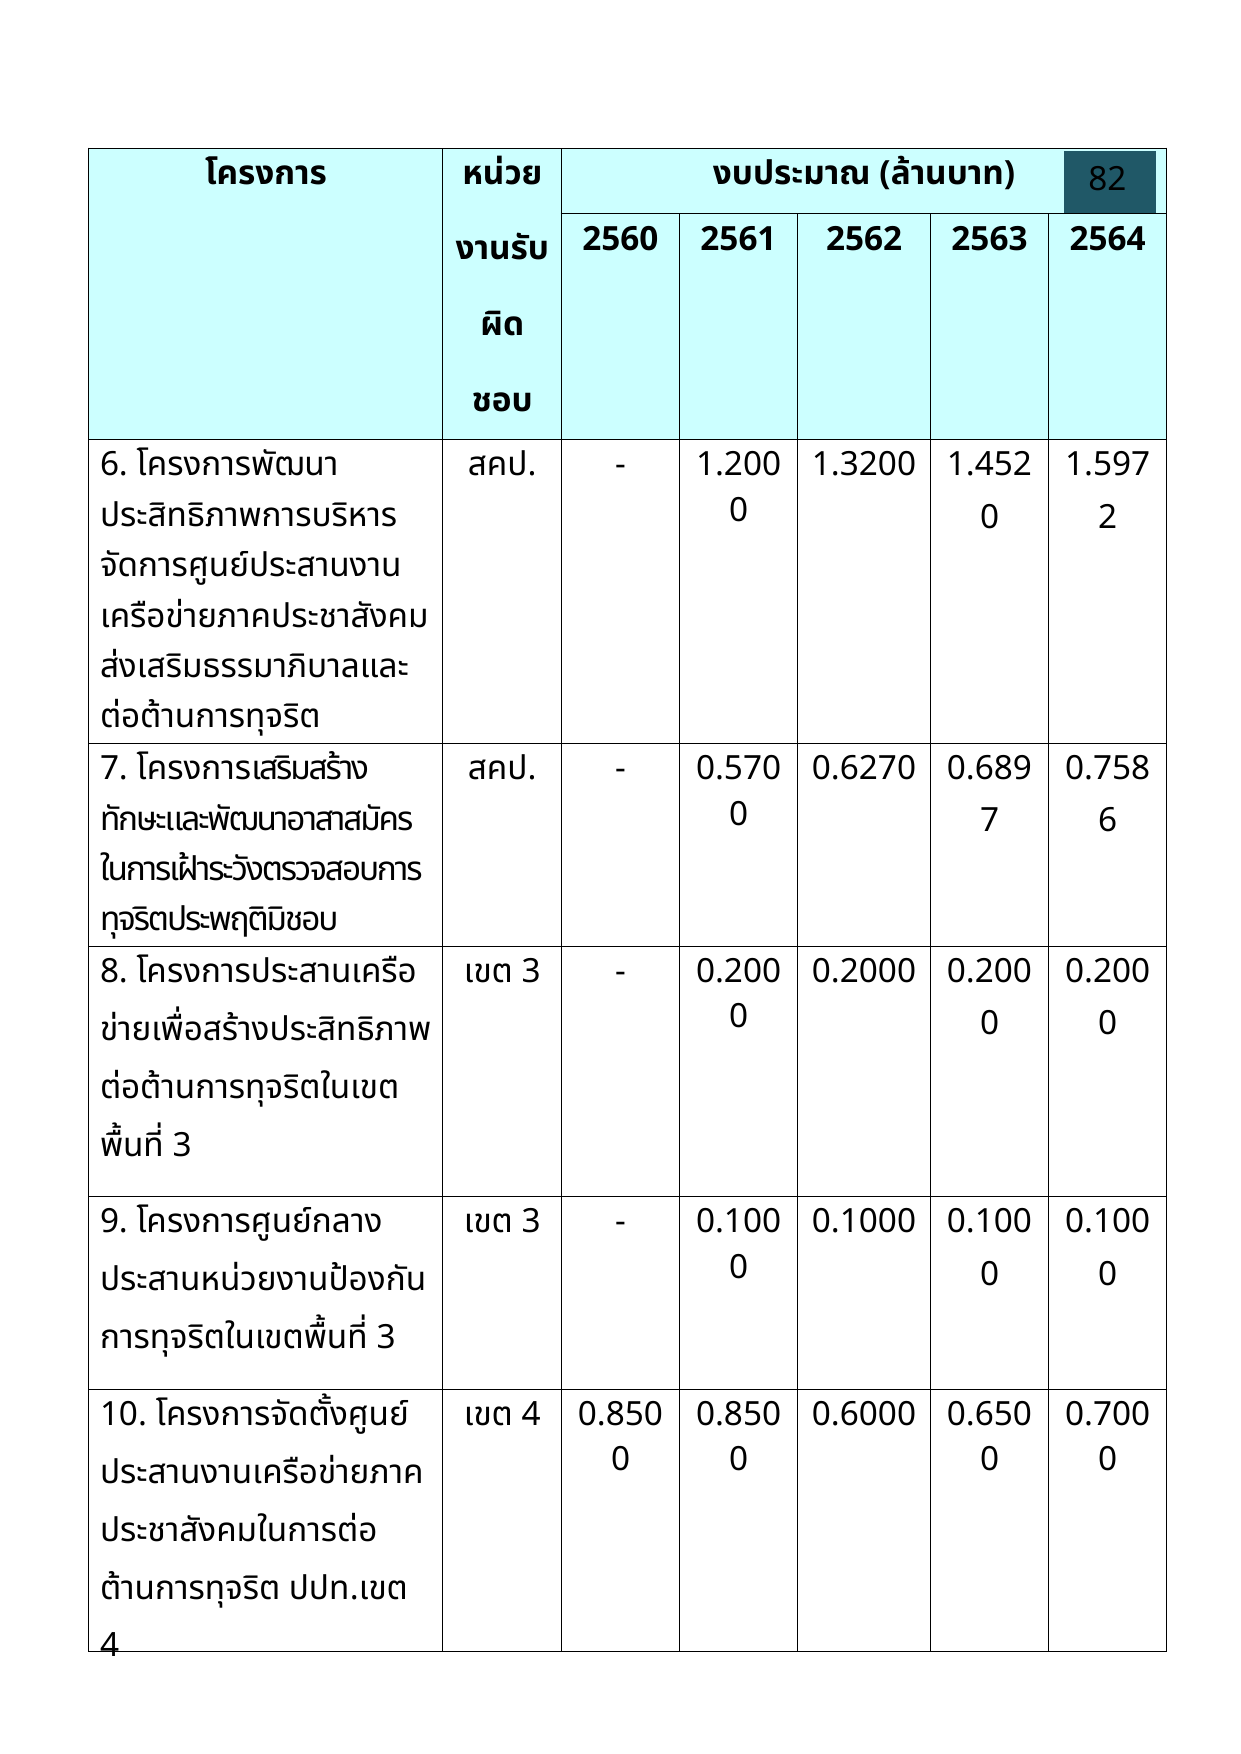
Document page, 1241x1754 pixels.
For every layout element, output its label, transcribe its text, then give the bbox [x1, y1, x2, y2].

table_cell 1.3200 [798, 440, 930, 743]
table_cell 0.2000 [1049, 947, 1166, 1196]
table_header โครงการ [89, 149, 442, 439]
table_cell - [562, 1197, 679, 1388]
table_cell 1.4520 [931, 440, 1048, 743]
table_cell เขต 3 [443, 1197, 561, 1388]
table_cell 1.5972 [1049, 440, 1166, 743]
table_cell 8. โครงการประสานเครือข่ายเพื่อสร้างประสิทธิภาพต่อต้านการทุจริตในเขตพื้นที่ 3 [89, 947, 442, 1196]
table_header งบประมาณ (ล้านบาท) [562, 149, 1166, 213]
table_cell 0.6000 [798, 1390, 930, 1651]
table_cell 0.2000 [798, 947, 930, 1196]
table_cell 0.1000 [1049, 1197, 1166, 1388]
table_cell 0.2000 [680, 947, 797, 1196]
table_cell สคป. [443, 744, 561, 946]
table_cell เขต 3 [443, 947, 561, 1196]
table_cell 0.5700 [680, 744, 797, 946]
table_cell - [562, 744, 679, 946]
table_cell 2560 [562, 214, 679, 439]
table_cell 0.6270 [798, 744, 930, 946]
table_cell 0.1000 [798, 1197, 930, 1388]
table_cell - [562, 440, 679, 743]
table_cell 9. โครงการศูนย์กลางประสานหน่วยงานป้องกันการทุจริตในเขตพื้นที่ 3 [89, 1197, 442, 1388]
table_cell 2564 [1049, 214, 1166, 439]
table_cell สคป. [443, 440, 561, 743]
table_cell 0.1000 [680, 1197, 797, 1388]
table_cell 7. โครงการเสริมสร้างทักษะและพัฒนาอาสาสมัครในการเฝ้าระวังตรวจสอบการทุจริตประพฤติมิชอบ [89, 744, 442, 946]
table_cell 0.6897 [931, 744, 1048, 946]
table_cell 0.8500 [562, 1390, 679, 1651]
table_cell 0.7000 [1049, 1390, 1166, 1651]
table_cell 0.2000 [931, 947, 1048, 1196]
table_cell 2561 [680, 214, 797, 439]
table_cell 6. โครงการพัฒนาประสิทธิภาพการบริหารจัดการศูนย์ประสานงานเครือข่ายภาคประชาสังคมส่งเสริมธรรมาภิบาลและต่อต้านการทุจริต [89, 440, 442, 743]
table_cell เขต 4 [443, 1390, 561, 1651]
table_cell 0.6500 [931, 1390, 1048, 1651]
table_cell 0.8500 [680, 1390, 797, 1651]
table_header หน่วยงานรับผิดชอบ [443, 149, 561, 439]
table_cell 0.1000 [931, 1197, 1048, 1388]
table_cell 1.2000 [680, 440, 797, 743]
table_cell 2562 [798, 214, 930, 439]
table_cell - [562, 947, 679, 1196]
table_cell 2563 [931, 214, 1048, 439]
table_cell 10. โครงการจัดตั้งศูนย์ประสานงานเครือข่ายภาคประชาสังคมในการต่อต้านการทุจริต ปปท.เขต 4 [89, 1390, 442, 1651]
table_cell 0.7586 [1049, 744, 1166, 946]
